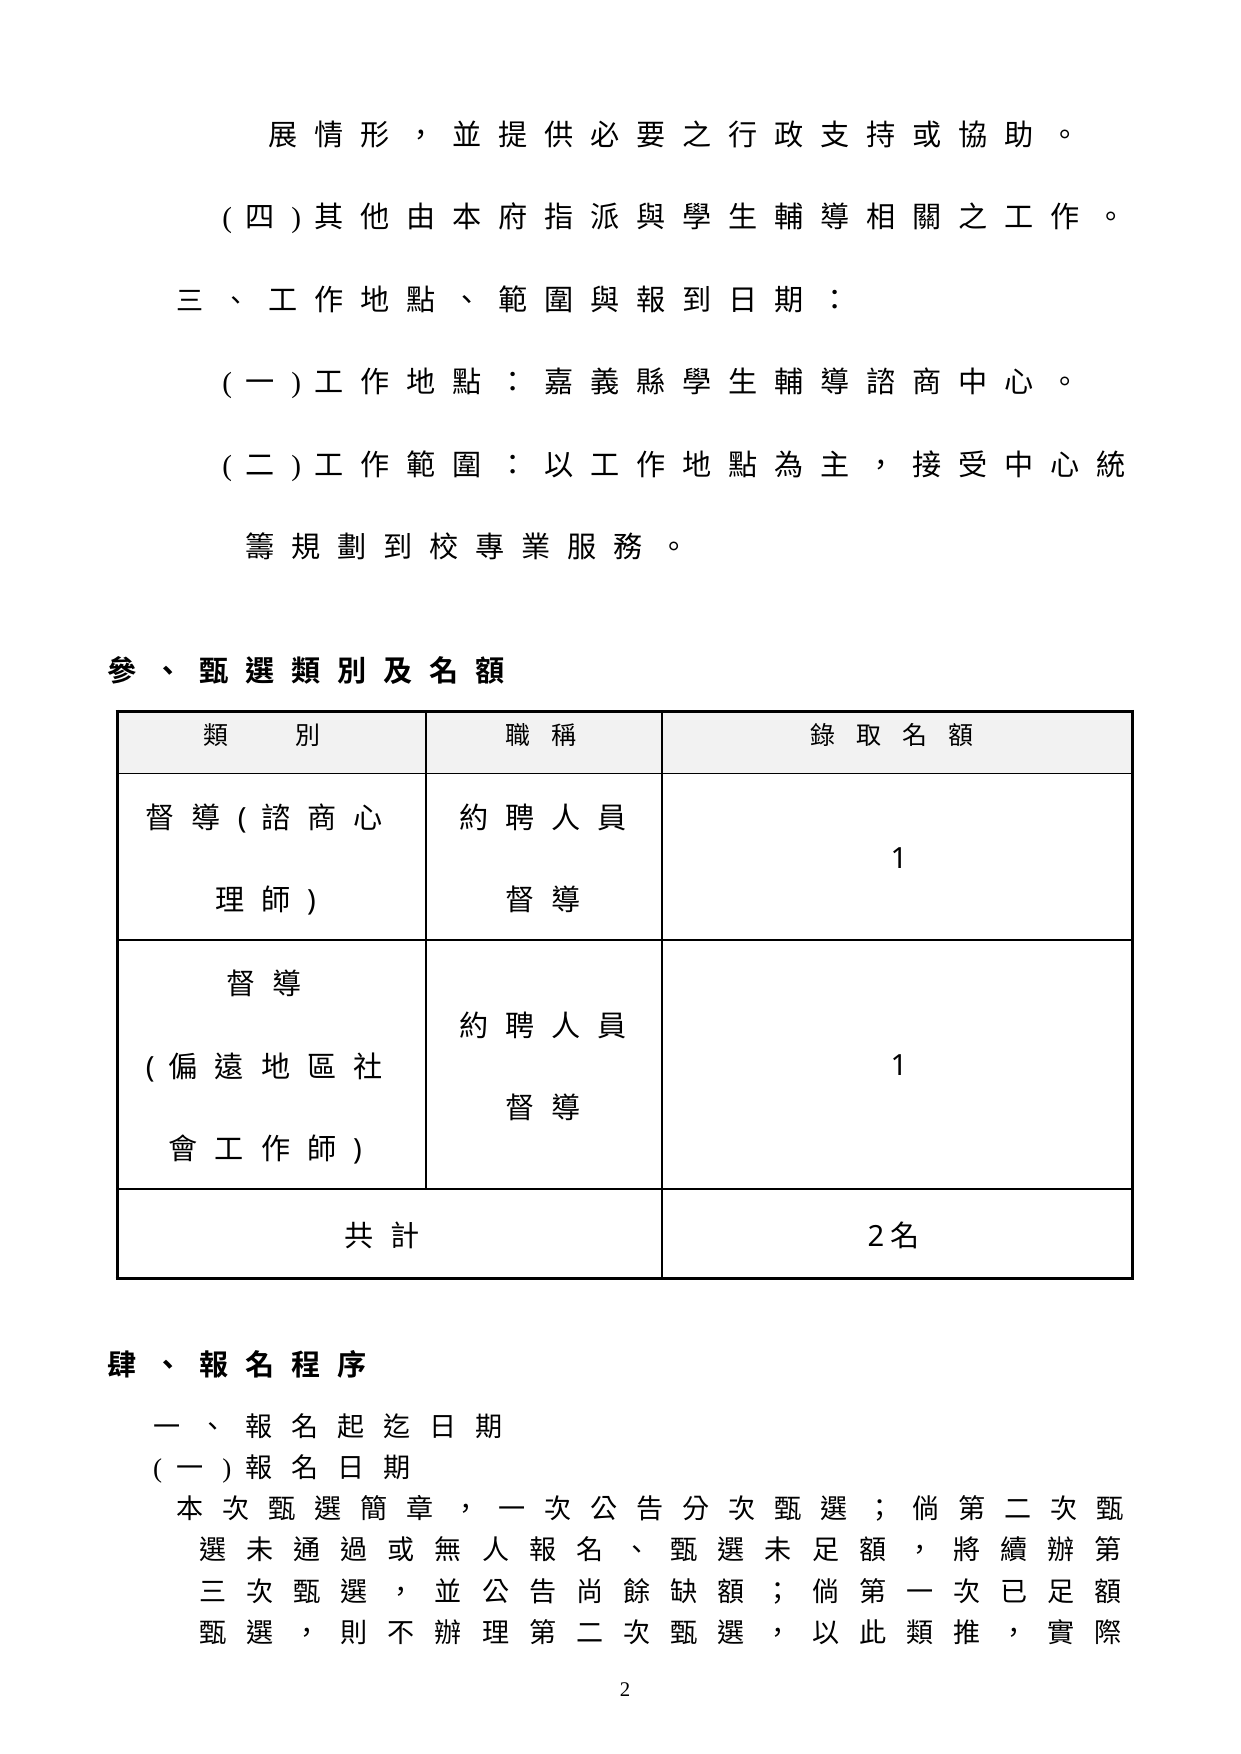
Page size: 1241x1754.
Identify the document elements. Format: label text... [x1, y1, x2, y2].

text (二)工作範圍：以工作地點為主，接受中心統籌規劃到校專業服務。 [209, 421, 1143, 586]
text (四)其他由本府指派與學生輔導相關之工作。 [209, 173, 1143, 256]
text 三、工作地點、範圍與報到日期： [158, 256, 1143, 338]
table_header 職稱 [427, 713, 661, 773]
table_cell 2名 [663, 1190, 1131, 1277]
text 肆、報名程序 [107, 1321, 1143, 1404]
table_header 類 別 [119, 713, 425, 773]
table_cell 督導(諮商心理師) [119, 774, 425, 939]
table_header 錄取名額 [663, 713, 1131, 773]
text 一、報名起迄日期 [151, 1404, 1143, 1445]
table_cell 約聘人員督導 [427, 774, 661, 939]
table_cell 約聘人員督導 [427, 941, 661, 1188]
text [210, 91, 1143, 173]
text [151, 1486, 1143, 1651]
table_cell 督導 (偏遠地區社會工作師) [119, 941, 425, 1188]
table_cell 共計 [119, 1190, 661, 1277]
text (一)工作地點：嘉義縣學生輔導諮商中心。 [209, 338, 1143, 421]
text 參、甄選類別及名額 [107, 627, 1143, 710]
table_cell 1 [663, 941, 1131, 1188]
table_cell 1 [663, 774, 1131, 939]
text (一)報名日期 [151, 1445, 1143, 1486]
